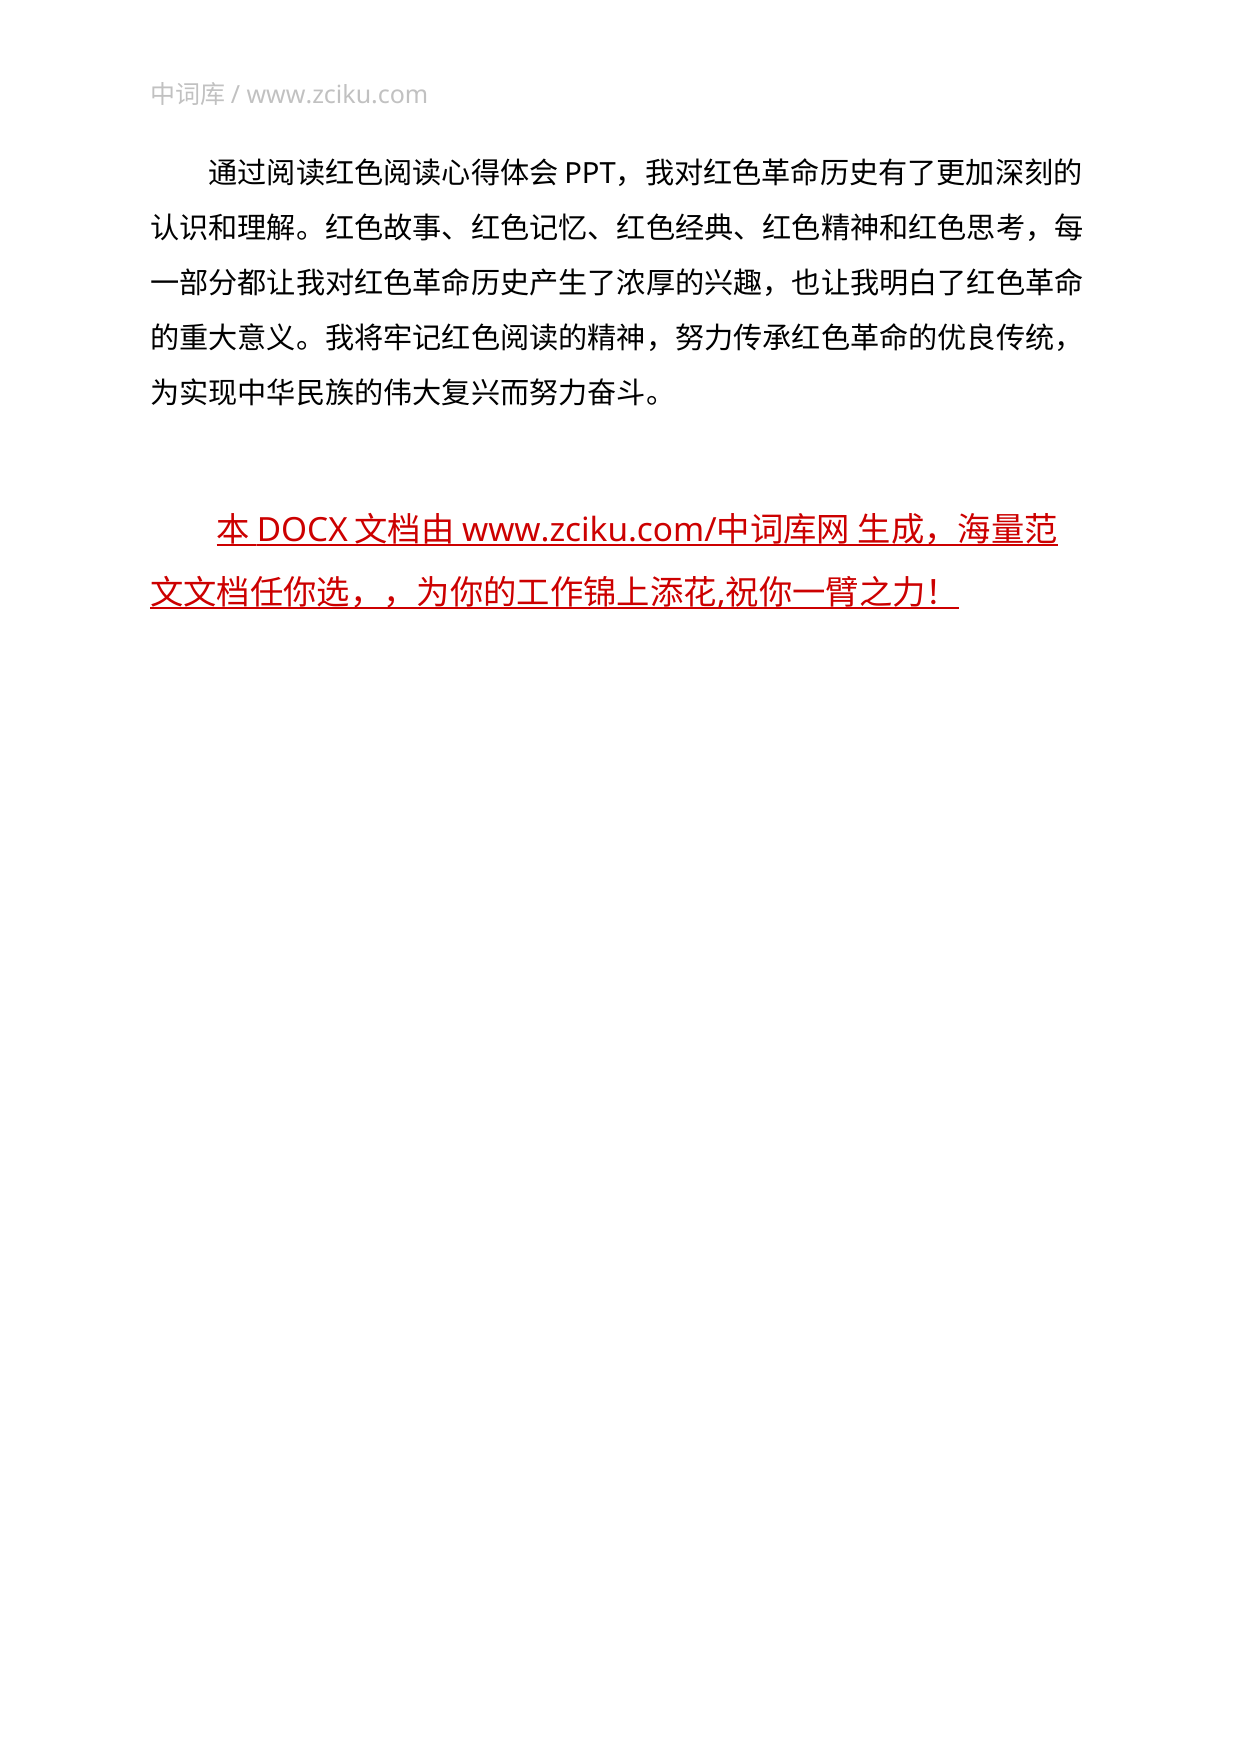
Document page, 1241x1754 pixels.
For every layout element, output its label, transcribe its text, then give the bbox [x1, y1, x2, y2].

text 本DOCX文档由 www.zciku.com/中词库网 生成，海量范文文档任你选，，为你的工作锦上添花,祝你一臂之力！ [150, 503, 1090, 614]
text 通过阅读红色阅读心得体会PPT，我对红色革命历史有了更加深刻的认识和理解。红色故事、红色记忆、红色经典、红色精神和红色思考，每一部分都让我对红色革命历史产生了浓厚的兴趣，也让我明白了红色革命的重大意义。我将牢记红色阅读的精神，努力传承红色革命的优良传统，为实现中华民族的伟大复兴而努力奋斗。 [150, 150, 1090, 412]
